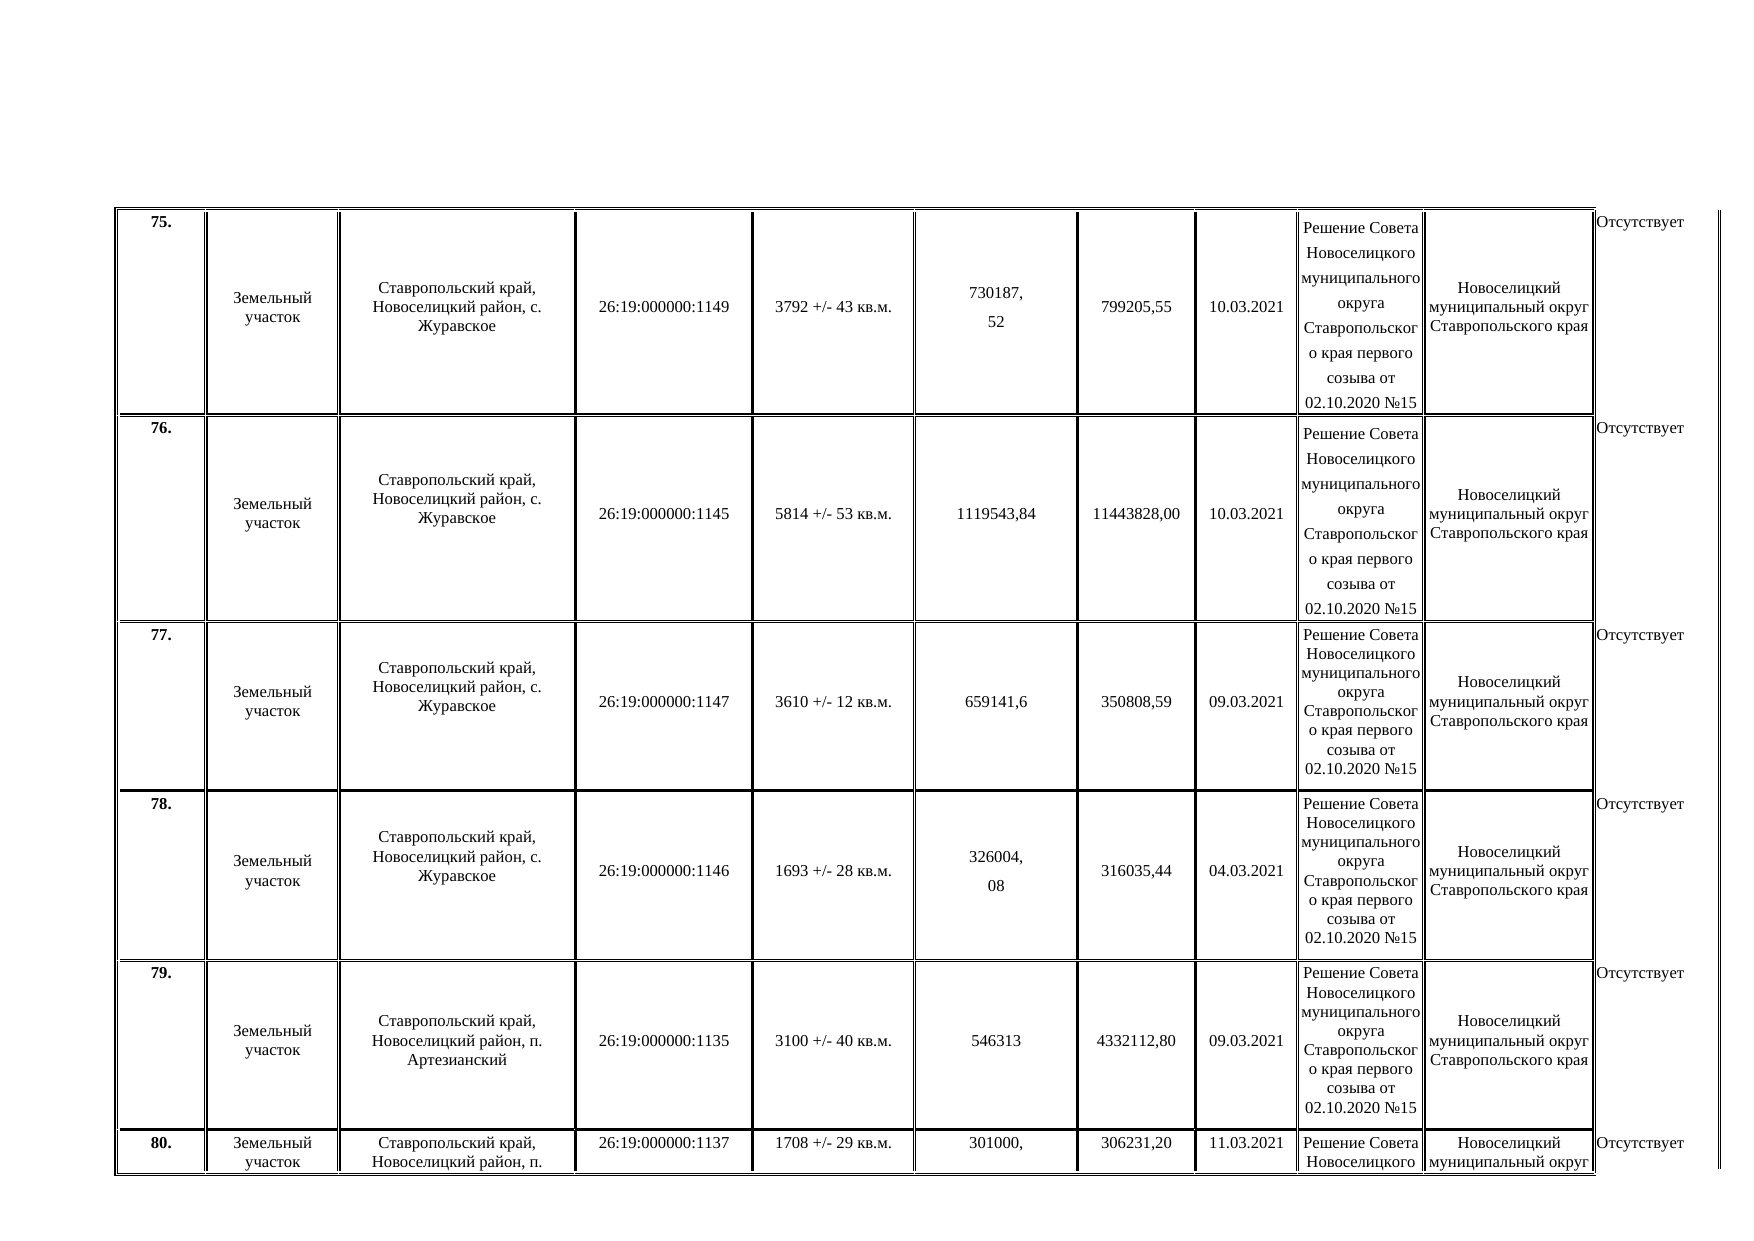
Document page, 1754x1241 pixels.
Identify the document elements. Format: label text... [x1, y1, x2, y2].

table_cell 5814 +/- 53 кв.м. [754, 417, 913, 619]
table_cell 1119543,84 [916, 417, 1076, 619]
table_cell 09.03.2021 [1197, 623, 1296, 789]
table_cell 1708 +/- 29 кв.м. [752, 1131, 915, 1173]
table_cell Ставропольский край, Новоселицкий район, с. Журавское [341, 623, 574, 789]
table_cell 04.03.2021 [1197, 792, 1296, 958]
table_cell 326004, 08 [916, 792, 1076, 958]
table_cell Новоселицкий муниципальный округ Ставропольского края [1426, 623, 1592, 789]
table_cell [1424, 1131, 1594, 1173]
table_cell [1298, 208, 1424, 413]
table_cell Земельный участок [208, 623, 337, 789]
table_cell [118, 620, 204, 789]
table_cell 26:19:000000:1135 [577, 962, 751, 1128]
table_cell 730187, 52 [915, 210, 1077, 413]
table_cell Отсутствует [1596, 620, 1718, 789]
table_cell 26:19:000000:1137 [575, 1131, 752, 1173]
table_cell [339, 208, 575, 413]
table_cell 26:19:000000:1145 [577, 417, 751, 619]
table_cell 09.03.2021 [1197, 962, 1296, 1128]
table_cell Новоселицкий муниципальный округ Ставропольского края [1426, 792, 1592, 958]
table_cell Отсутствует [1596, 959, 1718, 1128]
table_cell 26:19:000000:1147 [577, 623, 751, 789]
table_cell Отсутствует [1596, 413, 1718, 619]
table_cell Новоселицкий муниципальный округ Ставропольского края [1426, 962, 1592, 1128]
table_cell 11443828,00 [1079, 417, 1194, 619]
table_cell Земельный участок [206, 1128, 339, 1173]
table_cell Ставропольский край, Новоселицкий район, п. Артезианский [341, 962, 574, 1128]
table_cell 1693 +/- 28 кв.м. [754, 792, 913, 958]
table_cell Решение Совета Новоселицкого муниципального округа Ставропольского края первого созыва от 02.10.2020 №15 [1299, 962, 1422, 1128]
table_cell 301000, 84 [915, 1131, 1077, 1173]
table_cell Решение Совета Новоселицкого муниципального округа Ставропольского края первого созыва от 02.10.2020 №15 [1299, 417, 1422, 619]
table_cell Земельный участок [208, 962, 337, 1128]
table_cell Решение Совета Новоселицкого муниципального округа Ставропольского края первого созыва от 02.10.2020 №15 [1299, 623, 1422, 789]
table_cell 546313 [916, 962, 1076, 1128]
table_cell Ставропольский край, Новоселицкий район, с. Журавское [341, 417, 574, 619]
table_cell 11.03.2021 [1195, 1131, 1298, 1173]
table_cell 350808,59 [1079, 623, 1194, 789]
table_cell Новоселицкий муниципальный округ Ставропольского края [1426, 417, 1592, 619]
table_cell 26:19:000000:1149 [575, 210, 752, 413]
table_cell 799205,55 [1077, 208, 1195, 413]
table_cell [1298, 1128, 1424, 1173]
table_cell [116, 1128, 206, 1173]
table_cell Отсутствует [1596, 1128, 1719, 1173]
table_cell [118, 789, 204, 958]
table_cell [118, 413, 204, 619]
table_cell 3792 +/- 43 кв.м. [752, 210, 915, 413]
table_cell 10.03.2021 [1197, 417, 1296, 619]
table_cell 3610 +/- 12 кв.м. [754, 623, 913, 789]
table_cell Земельный участок [208, 792, 337, 958]
table_cell 10.03.2021 [1195, 210, 1298, 413]
table_cell 659141,6 [916, 623, 1076, 789]
table_cell Решение Совета Новоселицкого муниципального округа Ставропольского края первого созыва от 02.10.2020 №15 [1299, 792, 1422, 958]
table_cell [339, 1131, 575, 1173]
table_cell Земельный участок [208, 417, 337, 619]
table_cell 4332112,80 [1079, 962, 1194, 1128]
table_cell 3100 +/- 40 кв.м. [754, 962, 913, 1128]
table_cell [1424, 210, 1594, 413]
table_cell [116, 208, 206, 413]
table_cell 306231,20 [1077, 1131, 1195, 1173]
table_cell Отсутствует [1596, 789, 1718, 958]
table_cell Ставропольский край, Новоселицкий район, с. Журавское [341, 792, 574, 958]
table_cell Отсутствует [1594, 207, 1719, 413]
table_cell 316035,44 [1079, 792, 1194, 958]
table_cell 26:19:000000:1146 [577, 792, 751, 958]
table_cell Земельный участок [206, 208, 339, 413]
table_cell [118, 959, 204, 1128]
